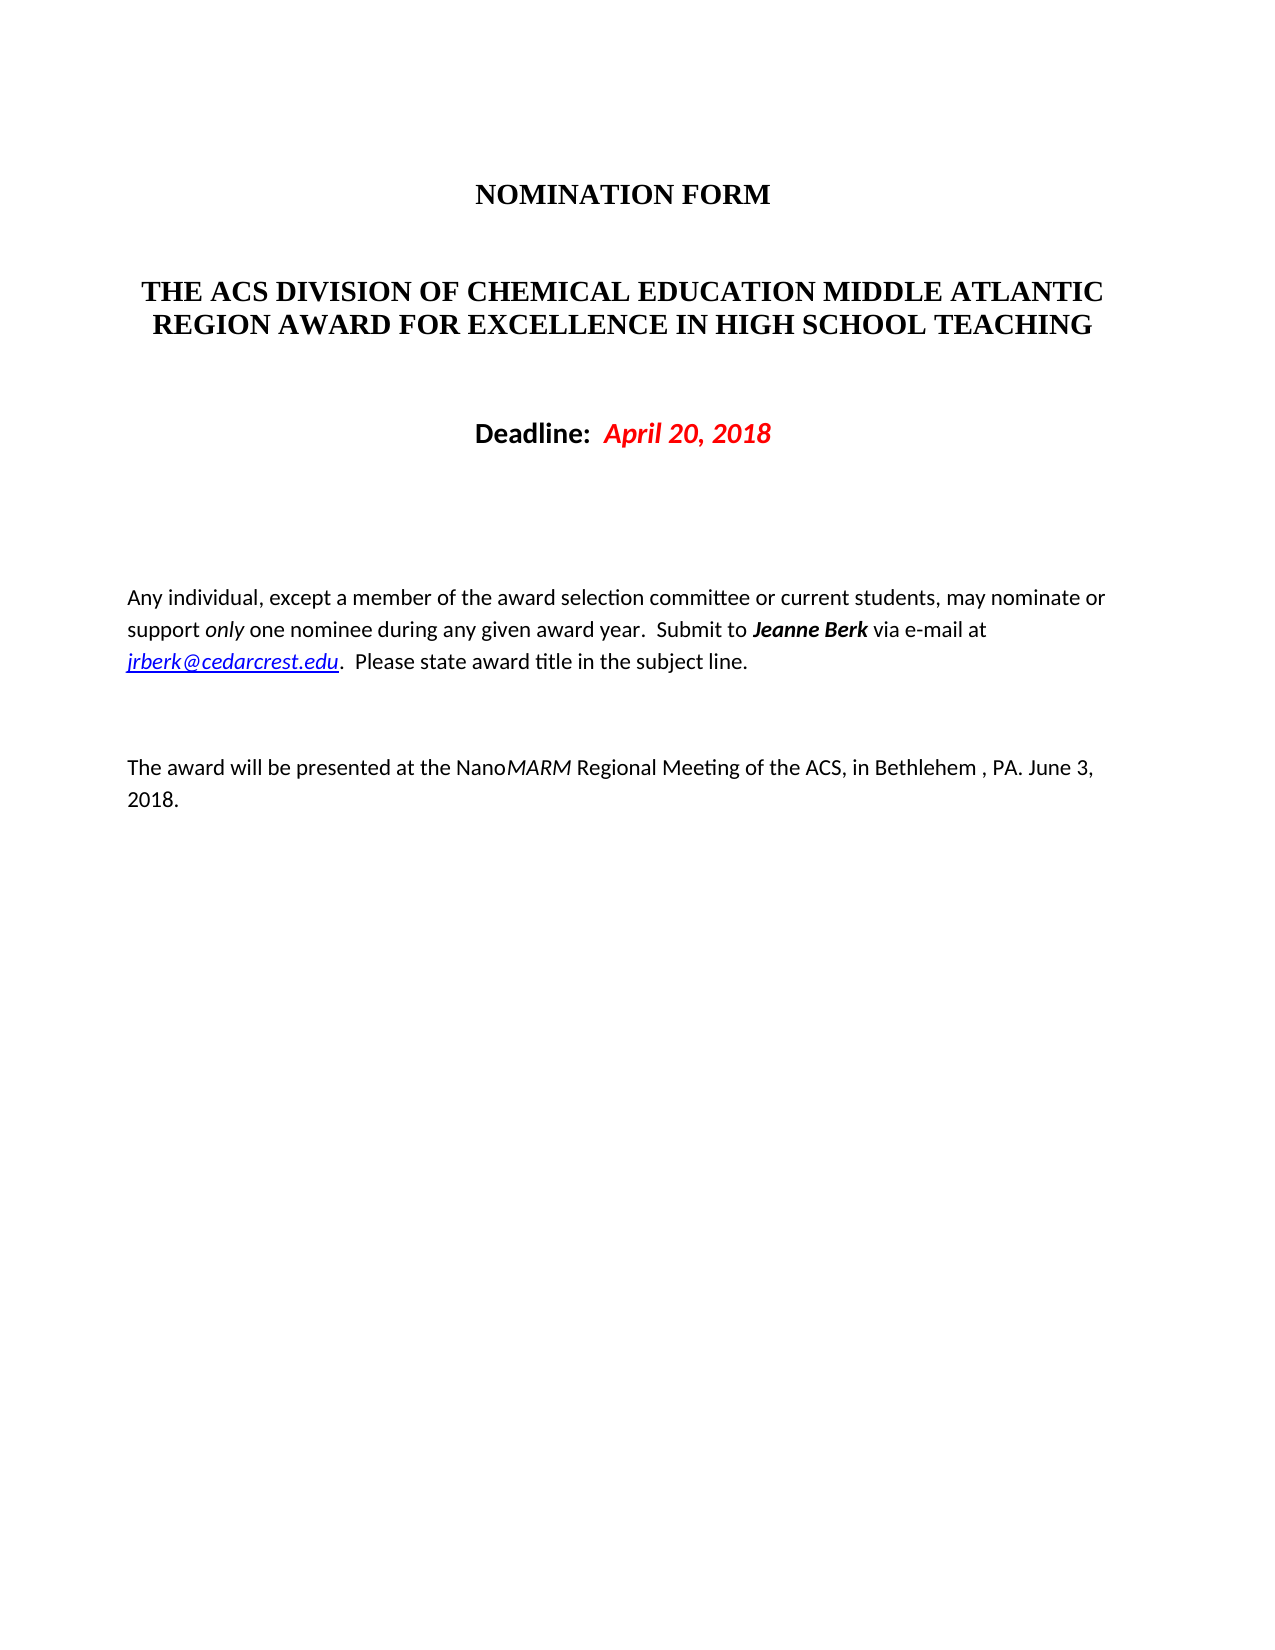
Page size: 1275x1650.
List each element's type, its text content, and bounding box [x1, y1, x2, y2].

text Any individual, except a member of the award selection committee or current students, may nominate or support only one nominee during any given award year. Submit to Jeanne Berk via e-mail at jrberk@cedarcrest.edu. Please state award title in the subject line. [127, 583, 1119, 675]
subtitle THE ACS DIVISION OF CHEMICAL EDUCATION MIDDLE ATLANTIC REGION AWARD FOR EXCELLENCE IN HIGH SCHOOL TEACHING [127, 274, 1119, 341]
text The award will be presented at the NanoMARM Regional Meeting of the ACS, in Bethlehem , PA. June 3, 2018. [127, 753, 1119, 813]
title NOMINATION FORM [127, 177, 1119, 211]
text Deadline: April 20, 2018 [127, 415, 1119, 451]
